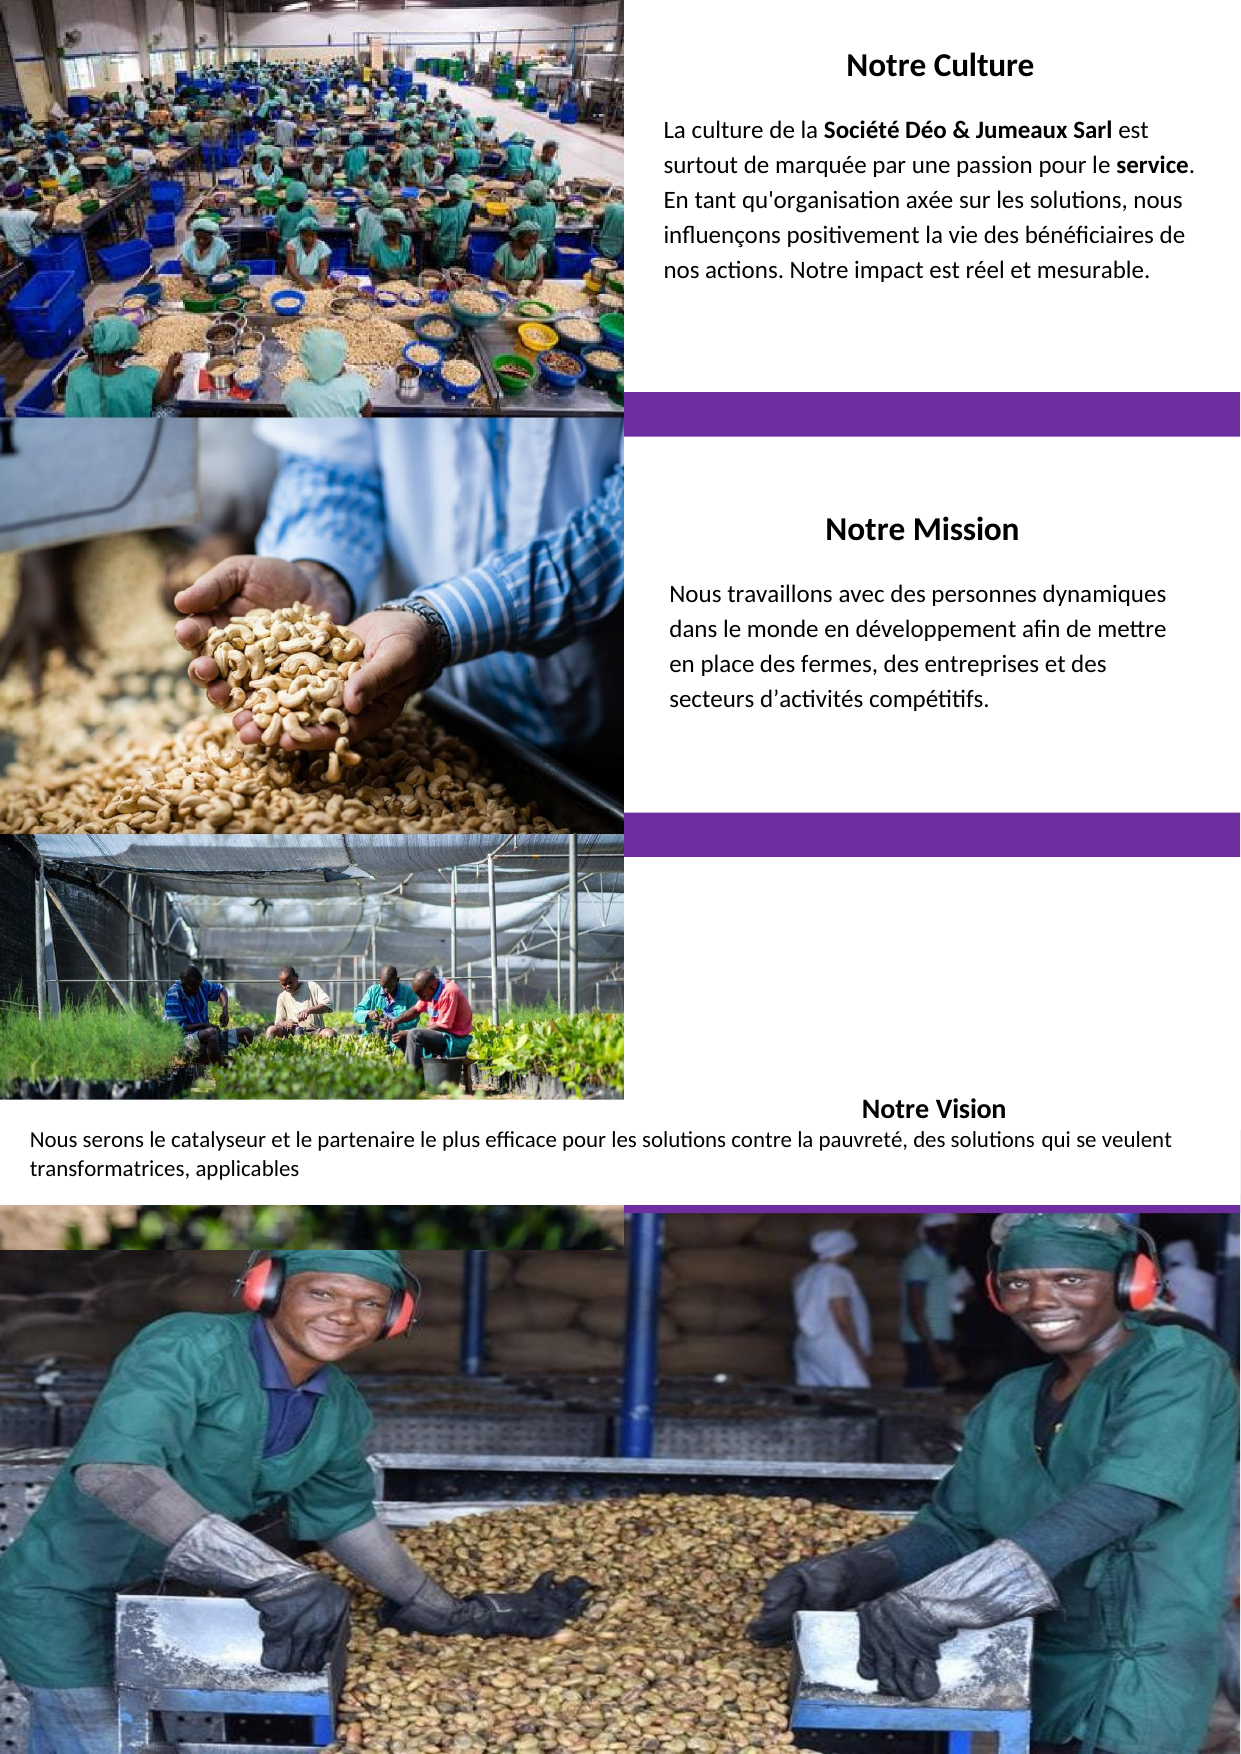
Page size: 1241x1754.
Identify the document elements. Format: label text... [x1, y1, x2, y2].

picture [0, 0, 624, 1099]
text Nous serons le catalyseur et le partenaire le plus efficace pour les solutions contre la pauvreté, des solutions qui se veulent transformatrices, applicables [29, 1126, 1211, 1182]
text Notre Vision [29, 1091, 1006, 1126]
picture [0, 1205, 1241, 1754]
text La culture de la Société Déo & Jumeaux Sarl est surtout de marquée par une passion pour le service. En tant qu'organisation axée sur les solutions, nous influençons positivement la vie des bénéficiaires de nos actions. Notre impact est réel et mesurable. [663, 114, 1211, 284]
subtitle Notre Culture [29, 44, 1034, 85]
subtitle Notre Mission [29, 508, 1019, 549]
text Nous travaillons avec des personnes dynamiques dans le monde en développement afin de mettre en place des fermes, des entreprises et des secteurs d’activités compétitifs. [669, 578, 1187, 714]
